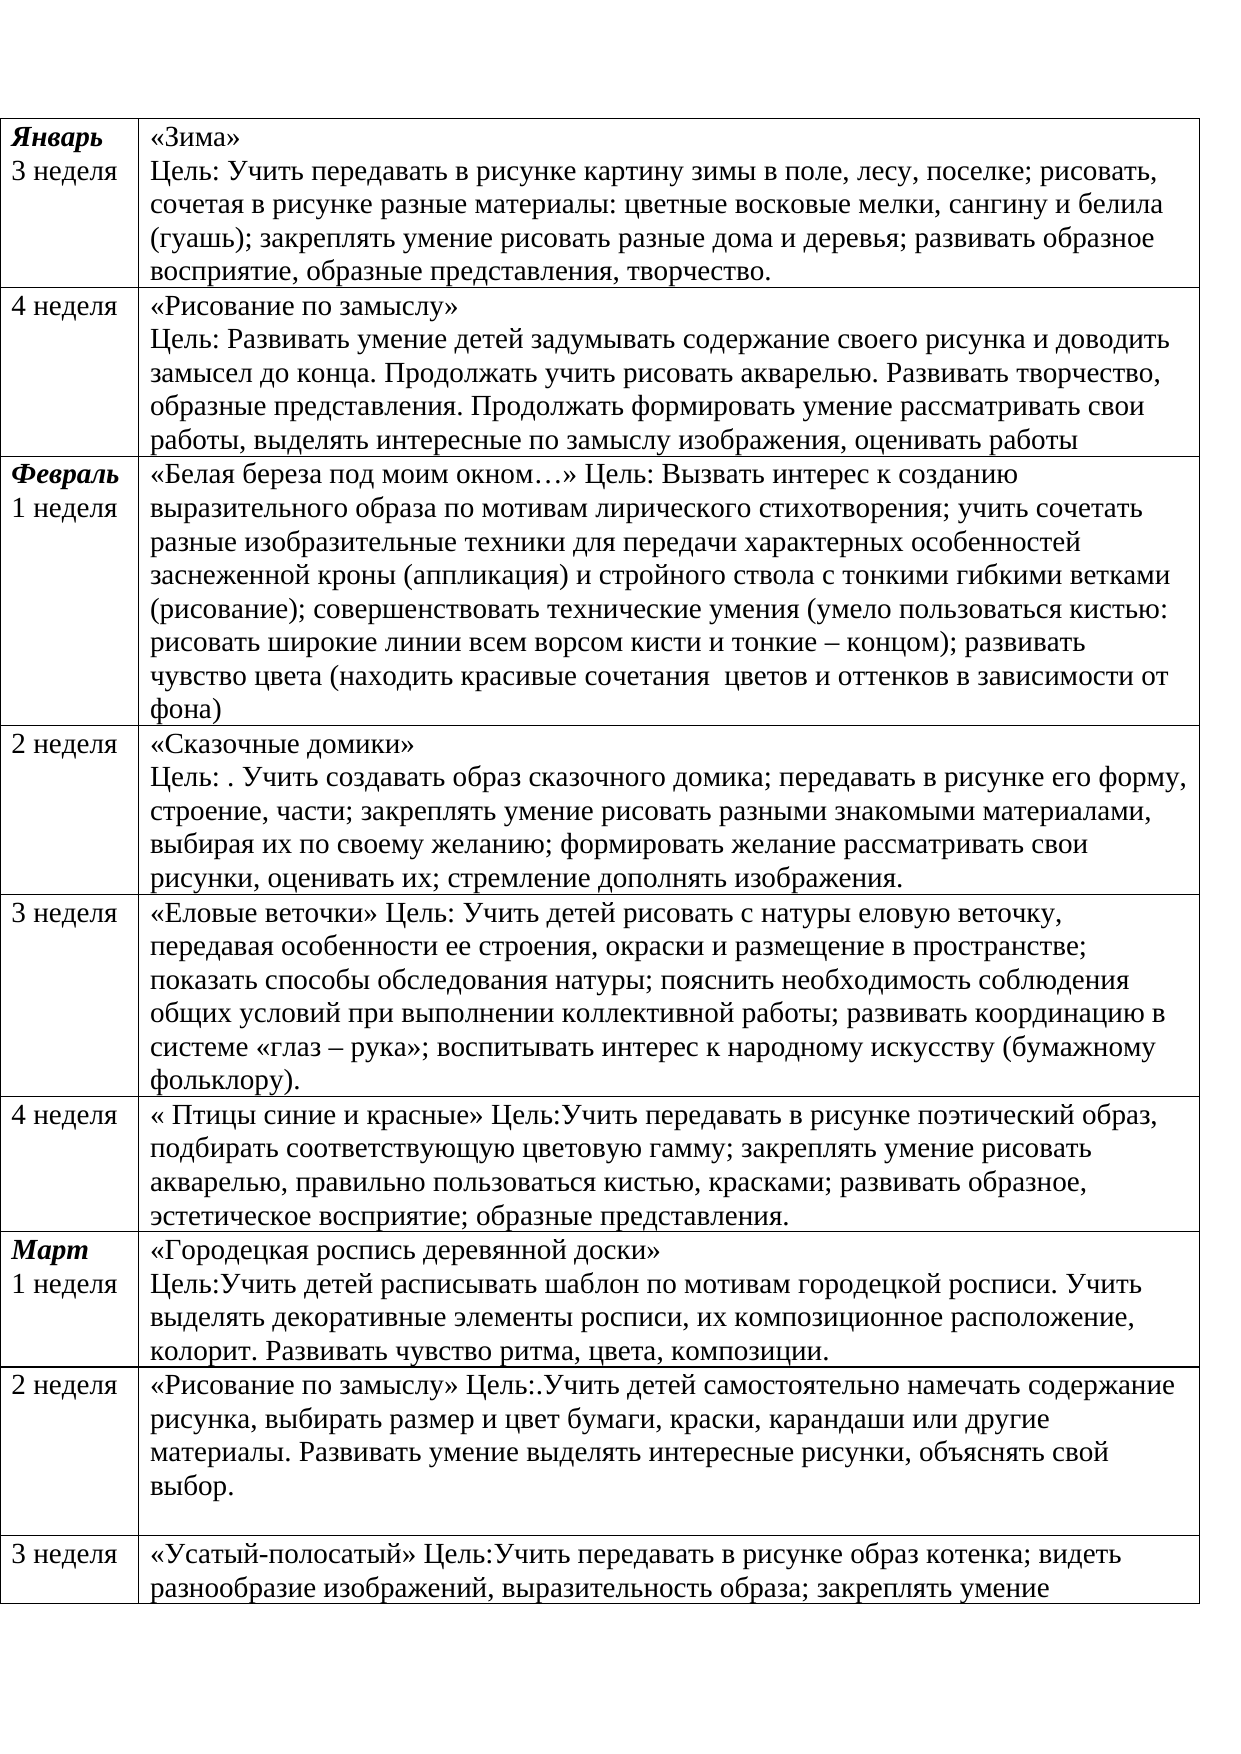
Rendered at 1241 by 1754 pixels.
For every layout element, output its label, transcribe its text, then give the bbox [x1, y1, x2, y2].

table_cell «Еловые веточки» Цель: Учить детей рисовать с натуры еловую веточку, передавая особенности ее строения, окраски и размещение в пространстве; показать способы обследования натуры; пояснить необходимость соблюдения общих условий при выполнении коллективной работы; развивать координацию в системе «глаз – рука»; воспитывать интерес к народному искусству (бумажному фольклору). [139, 895, 1199, 1096]
table_cell Февраль 1 неделя [1, 457, 138, 725]
table_cell 4 неделя [1, 1097, 138, 1231]
table_cell Март 1 неделя [1, 1232, 138, 1366]
table_cell 3 неделя [1, 895, 138, 1096]
table_cell 3 неделя [1, 1536, 138, 1603]
table_cell 2 неделя [1, 726, 138, 894]
table_cell «Городецкая роспись деревянной доски» Цель:Учить детей расписывать шаблон по мотивам городецкой росписи. Учить выделять декоративные элементы росписи, их композиционное расположение, колорит. Развивать чувство ритма, цвета, композиции. [139, 1232, 1199, 1366]
table_cell « Птицы синие и красные» Цель:Учить передавать в рисунке поэтический образ, подбирать соответствующую цветовую гамму; закреплять умение рисовать акварелью, правильно пользоваться кистью, красками; развивать образное, эстетическое восприятие; образные представления. [139, 1097, 1199, 1231]
table_cell «Рисование по замыслу» Цель:.Учить детей самостоятельно намечать содержание рисунка, выбирать размер и цвет бумаги, краски, карандаши или другие материалы. Развивать умение выделять интересные рисунки, объяснять свой выбор. [139, 1368, 1199, 1535]
table_cell 4 неделя [1, 288, 138, 456]
table_cell 2 неделя [1, 1368, 138, 1535]
table_cell «Зима» Цель: Учить передавать в рисунке картину зимы в поле, лесу, поселке; рисовать, сочетая в рисунке разные материалы: цветные восковые мелки, сангину и белила (гуашь); закреплять умение рисовать разные дома и деревья; развивать образное восприятие, образные представления, творчество. [139, 119, 1199, 287]
table_cell «Рисование по замыслу» Цель: Развивать умение детей задумывать содержание своего рисунка и доводить замысел до конца. Продолжать учить рисовать акварелью. Развивать творчество, образные представления. Продолжать формировать умение рассматривать свои работы, выделять интересные по замыслу изображения, оценивать работы [139, 288, 1199, 456]
table_cell «Белая береза под моим окном…» Цель: Вызвать интерес к созданию выразительного образа по мотивам лирического стихотворения; учить сочетать разные изобразительные техники для передачи характерных особенностей заснеженной кроны (аппликация) и стройного ствола с тонкими гибкими ветками (рисование); совершенствовать технические умения (умело пользоваться кистью: рисовать широкие линии всем ворсом кисти и тонкие – концом); развивать чувство цвета (находить красивые сочетания цветов и оттенков в зависимости от фона) [139, 457, 1199, 725]
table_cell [139, 1536, 1199, 1603]
table_cell Январь 3 неделя [1, 119, 138, 287]
table_cell «Сказочные домики» Цель: . Учить создавать образ сказочного домика; передавать в рисунке его форму, строение, части; закреплять умение рисовать разными знакомыми материалами, выбирая их по своему желанию; формировать желание рассматривать свои рисунки, оценивать их; стремление дополнять изображения. [139, 726, 1199, 894]
